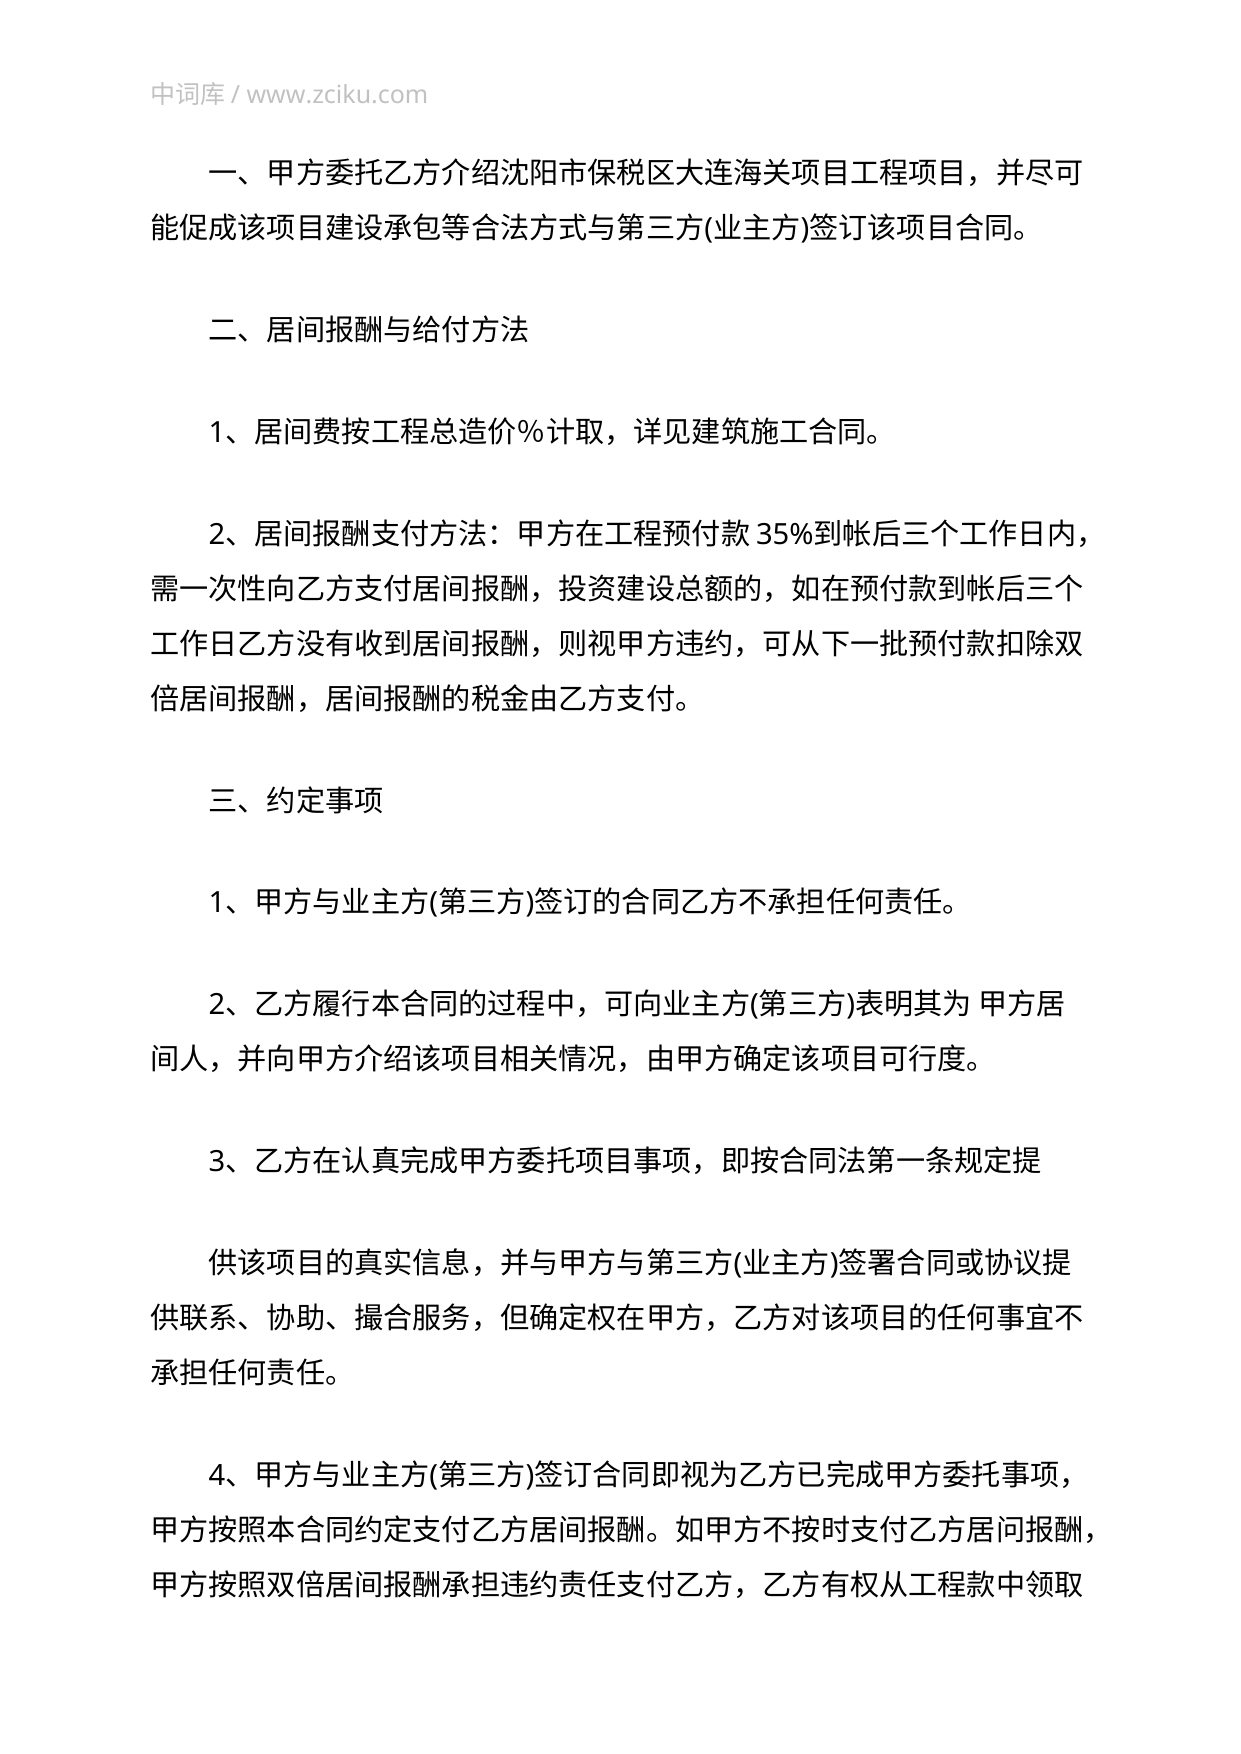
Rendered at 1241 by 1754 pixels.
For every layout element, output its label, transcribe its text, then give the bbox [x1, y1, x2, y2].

text 2、居间报酬支付方法：甲方在工程预付款35%到帐后三个工作日内，需一次性向乙方支付居间报酬，投资建设总额的，如在预付款到帐后三个工作日乙方没有收到居间报酬，则视甲方违约，可从下一批预付款扣除双倍居间报酬，居间报酬的税金由乙方支付。 [150, 511, 1090, 718]
text 2、乙方履行本合同的过程中，可向业主方(第三方)表明其为 甲方居间人，并向甲方介绍该项目相关情况，由甲方确定该项目可行度。 [150, 981, 1090, 1078]
text 1、甲方与业主方(第三方)签订的合同乙方不承担任何责任。 [150, 879, 1090, 921]
text 供该项目的真实信息，并与甲方与第三方(业主方)签署合同或协议提供联系、协助、撮合服务，但确定权在甲方，乙方对该项目的任何事宜不承担任何责任。 [150, 1240, 1090, 1392]
text 一、甲方委托乙方介绍沈阳市保税区大连海关项目工程项目，并尽可能促成该项目建设承包等合法方式与第三方(业主方)签订该项目合同。 [150, 150, 1090, 247]
text 二、居间报酬与给付方法 [150, 307, 1090, 349]
text 三、约定事项 [150, 777, 1090, 819]
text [150, 1451, 1090, 1603]
text 3、乙方在认真完成甲方委托项目事项，即按合同法第一条规定提 [150, 1138, 1090, 1180]
text 1、居间费按工程总造价％计取，详见建筑施工合同。 [150, 409, 1090, 451]
